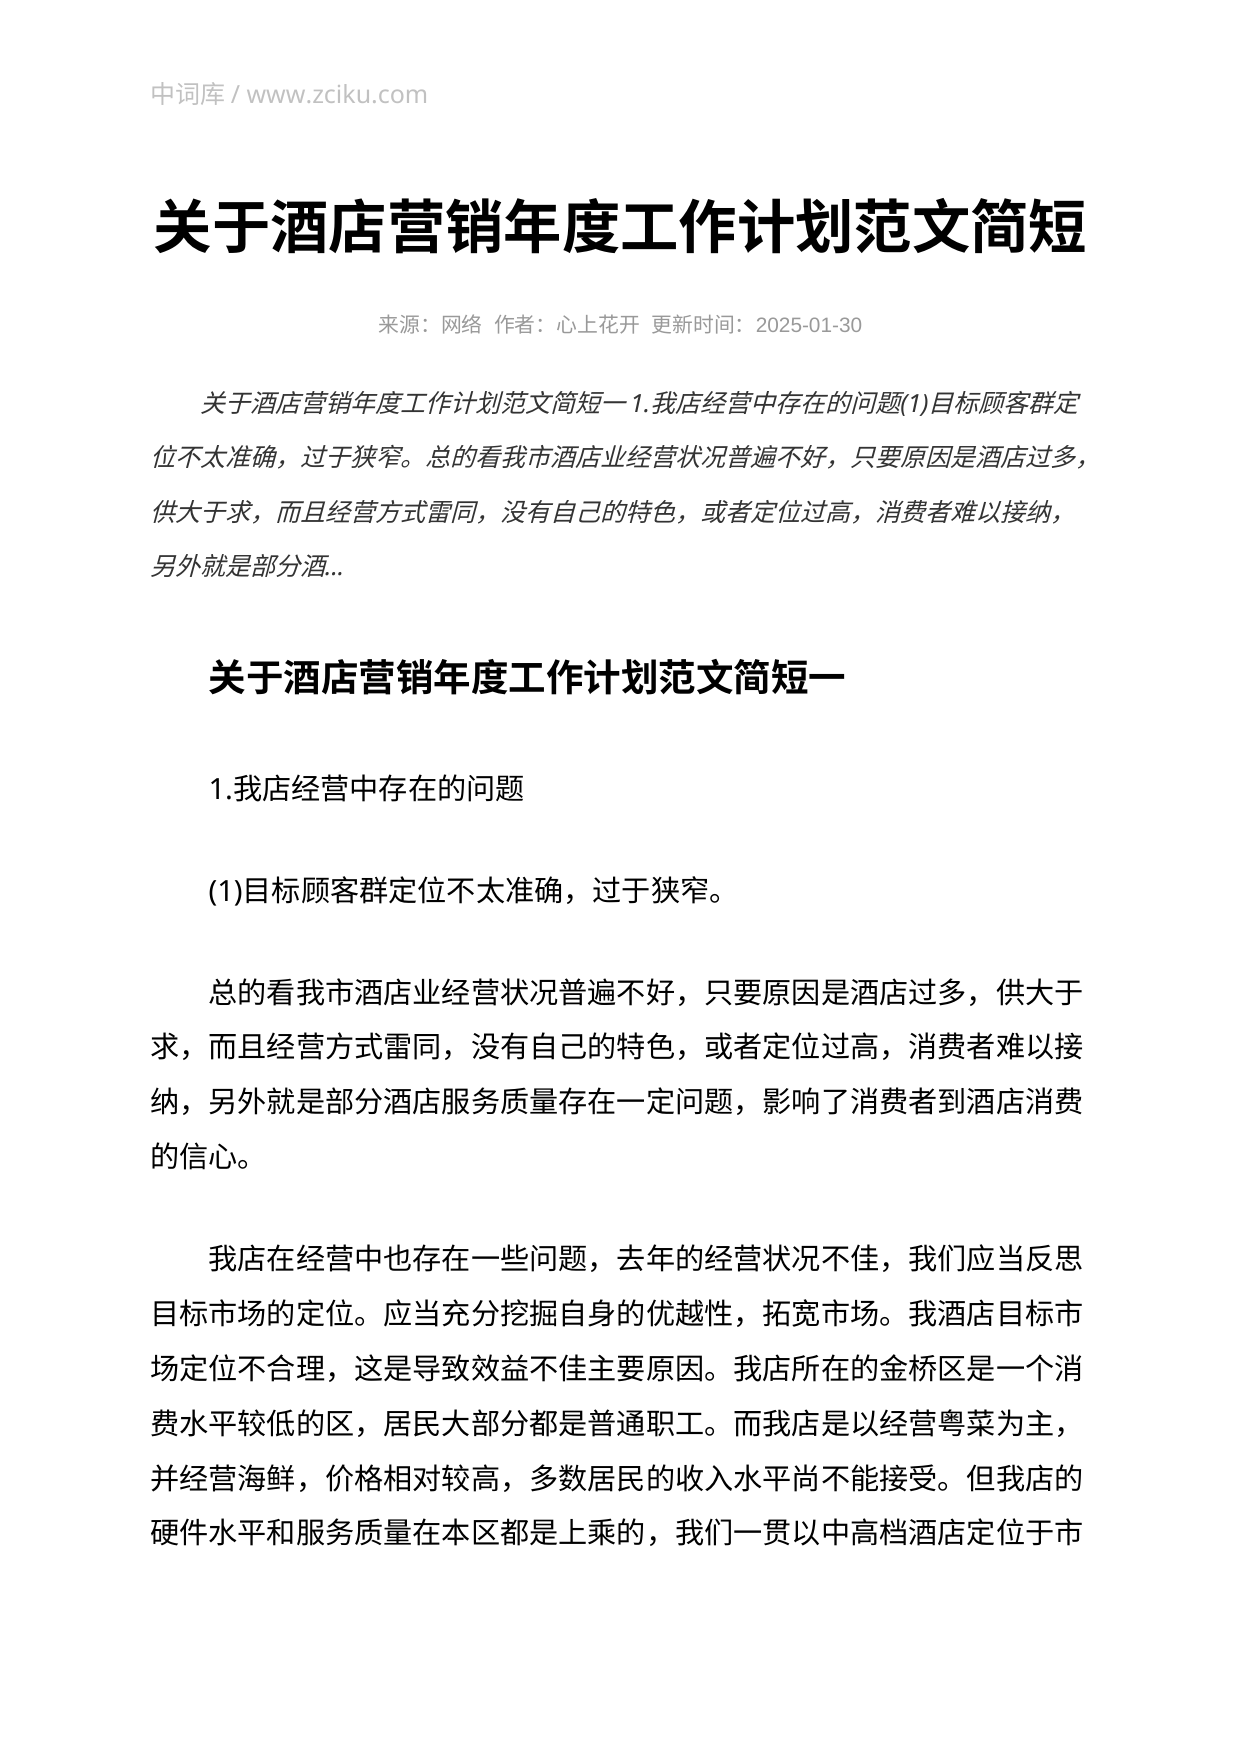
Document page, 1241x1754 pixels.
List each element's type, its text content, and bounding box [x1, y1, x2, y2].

text (1)目标顾客群定位不太准确，过于狭窄。 [150, 867, 1090, 909]
text 关于酒店营销年度工作计划范文简短一 [150, 648, 1090, 702]
text 总的看我市酒店业经营状况普遍不好，只要原因是酒店过多，供大于求，而且经营方式雷同，没有自己的特色，或者定位过高，消费者难以接纳，另外就是部分酒店服务质量存在一定问题，影响了消费者到酒店消费的信心。 [150, 969, 1090, 1176]
text 1.我店经营中存在的问题 [150, 765, 1090, 808]
subtitle 关于酒店营销年度工作计划范文简短 [150, 181, 1090, 266]
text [150, 1236, 1090, 1552]
text 关于酒店营销年度工作计划范文简短一1.我店经营中存在的问题(1)目标顾客群定位不太准确，过于狭窄。总的看我市酒店业经营状况普遍不好，只要原因是酒店过多，供大于求，而且经营方式雷同，没有自己的特色，或者定位过高，消费者难以接纳，另外就是部分酒... [150, 383, 1090, 583]
text 来源：网络 作者：心上花开 更新时间：2025-01-30 [150, 313, 1090, 337]
